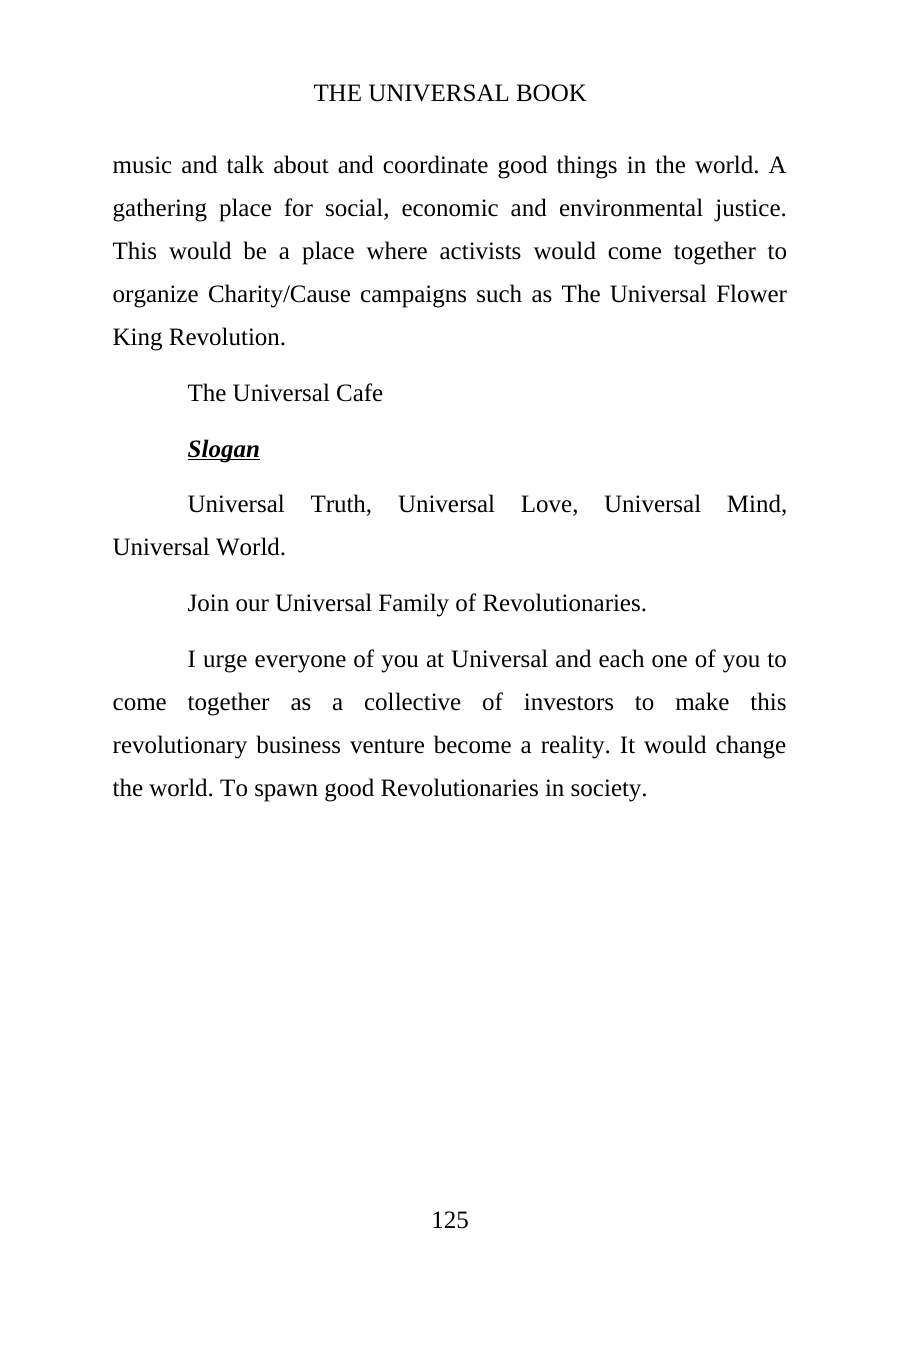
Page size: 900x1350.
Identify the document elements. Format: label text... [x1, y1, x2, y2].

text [112, 150, 787, 351]
text Slogan [112, 434, 787, 462]
text The Universal Cafe [112, 378, 787, 407]
text Join our Universal Family of Revolutionaries. [112, 588, 787, 617]
text I urge everyone of you at Universal and each one of you to come together as a collective of investors to make this revolutionary business venture become a reality. It would change the world. To spawn good Revolutionaries in society. [112, 644, 787, 802]
text Universal Truth, Universal Love, Universal Mind, Universal World. [112, 489, 787, 561]
